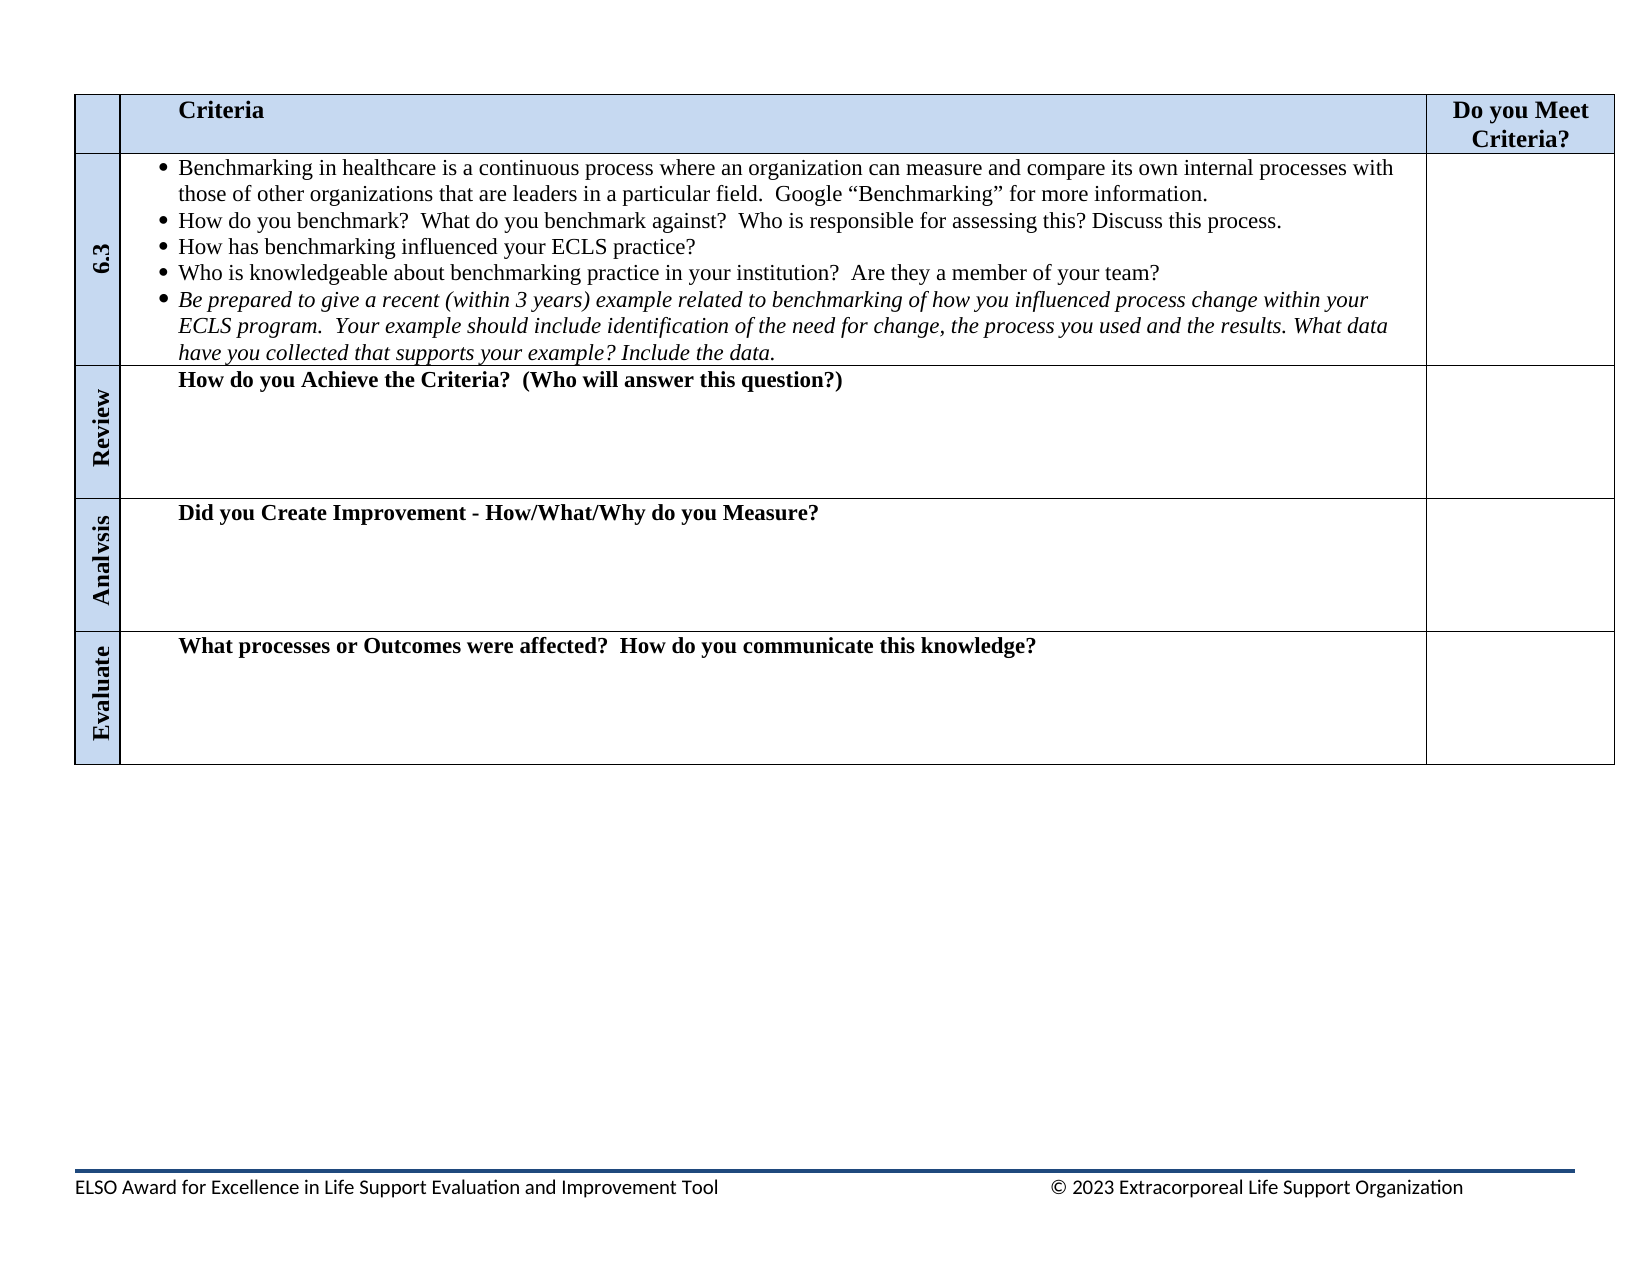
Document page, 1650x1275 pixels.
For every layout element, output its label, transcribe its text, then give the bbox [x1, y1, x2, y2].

table_cell What processes or Outcomes were affected? How do you communicate this knowledge? [121, 632, 1426, 764]
table_cell 6.3 [76, 154, 119, 365]
table_cell [1427, 499, 1614, 631]
table_cell Evaluate [76, 632, 119, 764]
table_cell [1427, 366, 1614, 498]
table_cell How do you Achieve the Criteria? (Who will answer this question?) [121, 366, 1426, 498]
table_cell Analysis [76, 499, 119, 631]
table_cell Did you Create Improvement - How/What/Why do you Measure? [121, 499, 1426, 631]
table_header [76, 95, 119, 153]
table_cell [1427, 154, 1614, 365]
table_cell Benchmarking in healthcare is a continuous process where an organization can measure and compare its own internal processes with those of other organizations that are leaders in a particular field. Google “Benchmarking” for more information. How do you benchmark? What do you benchmark against? Who is responsible for assessing this? Discuss this process. How has benchmarking influenced your ECLS practice? Who is knowledgeable about benchmarking practice in your institution? Are they a member of your team? Be prepared to give a recent (within 3 years) example related to benchmarking of how you influenced process change within your ECLS program. Your example should include identification of the need for change, the process you used and the results. What data have you collected that supports your example? Include the data. [121, 154, 1426, 365]
table_header Criteria [121, 95, 1426, 153]
table_cell Review [76, 366, 119, 498]
table_header Do you Meet Criteria? [1427, 95, 1614, 153]
table_cell [1427, 632, 1614, 764]
